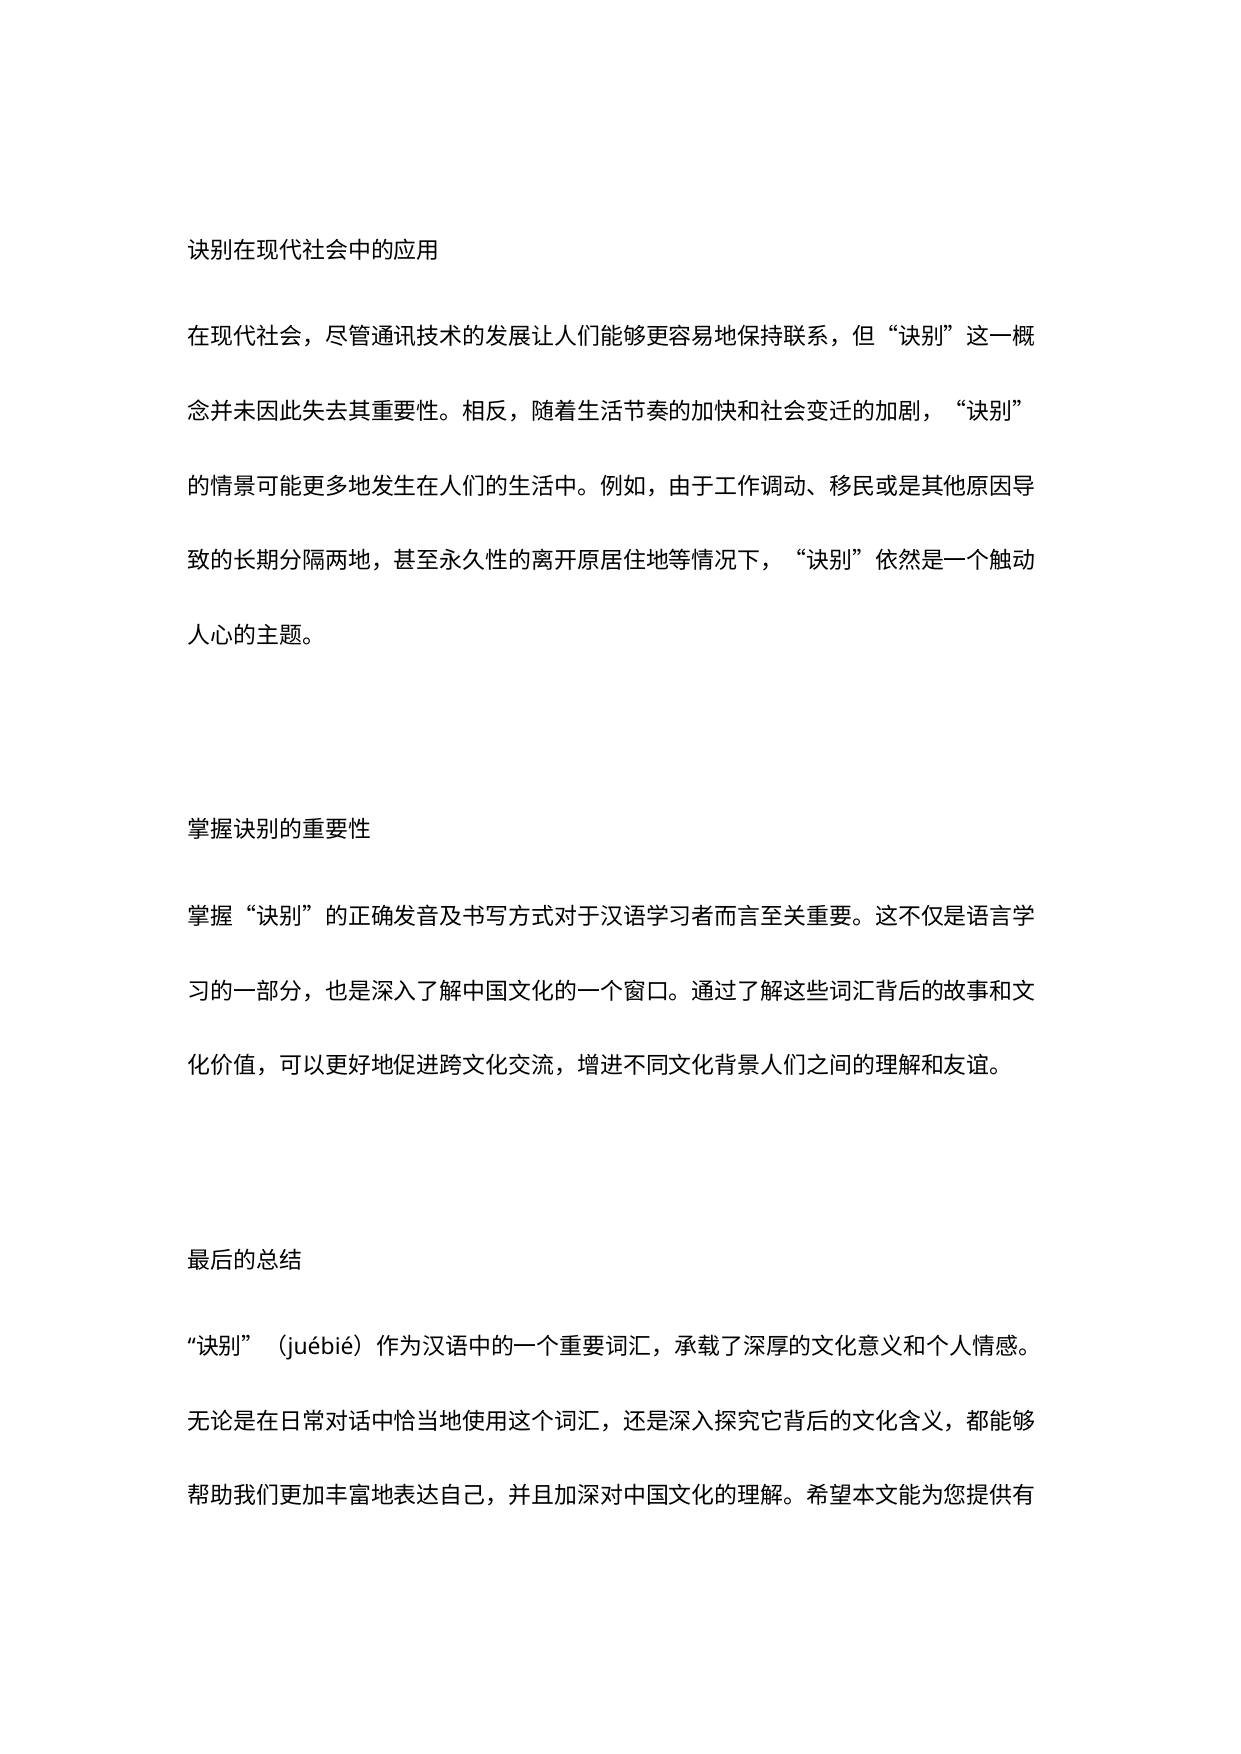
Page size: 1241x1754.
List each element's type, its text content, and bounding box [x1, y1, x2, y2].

text 在现代社会，尽管通讯技术的发展让人们能够更容易地保持联系，但“诀别”这一概念并未因此失去其重要性。相反，随着生活节奏的加快和社会变迁的加剧，“诀别”的情景可能更多地发生在人们的生活中。例如，由于工作调动、移民或是其他原因导致的长期分隔两地，甚至永久性的离开原居住地等情况下，“诀别”依然是一个触动人心的主题。 [187, 302, 1053, 666]
text 最后的总结 [187, 1226, 1053, 1291]
text 掌握“诀别”的正确发音及书写方式对于汉语学习者而言至关重要。这不仅是语言学习的一部分，也是深入了解中国文化的一个窗口。通过了解这些词汇背后的故事和文化价值，可以更好地促进跨文化交流，增进不同文化背景人们之间的理解和友谊。 [187, 882, 1053, 1096]
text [187, 1312, 1053, 1527]
text 掌握诀别的重要性 [187, 795, 1053, 860]
text 诀别在现代社会中的应用 [187, 216, 1053, 281]
